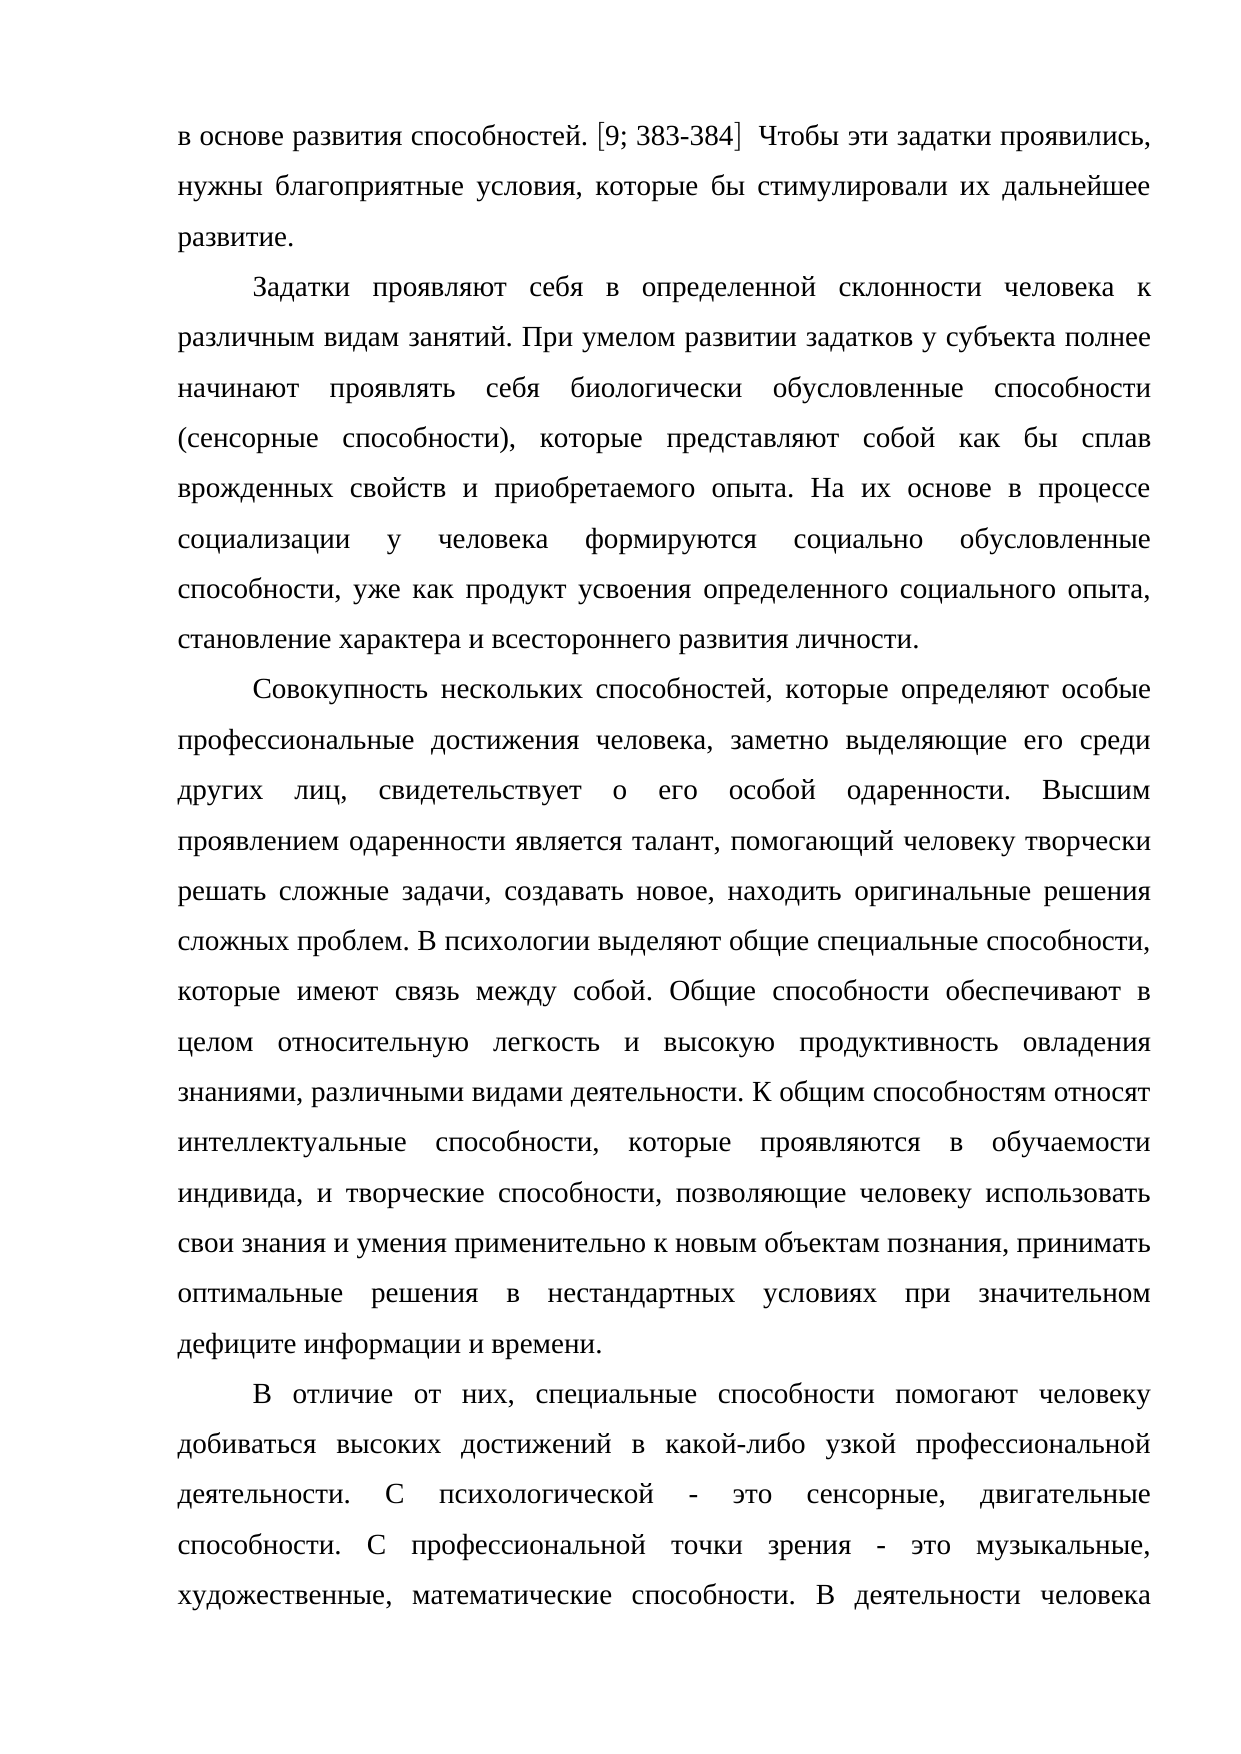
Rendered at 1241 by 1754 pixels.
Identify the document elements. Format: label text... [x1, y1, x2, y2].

text Совокупность нескольких способностей, которые определяют особые профессиональные достижения человека, заметно выделяющие его среди других лиц, свидетельствует о его особой одаренности. Высшим проявлением одаренности является талант, помогающий человеку творчески решать сложные задачи, создавать новое, находить оригинальные решения сложных проблем. В психологии выделяют общие специальные способности, которые имеют связь между собой. Общие способности обеспечивают в целом относительную легкость и высокую продуктивность овладения знаниями, различными видами деятельности. К общим способностям относят интеллектуальные способности, которые проявляются в обучаемости индивида, и творческие способности, позволяющие человеку использовать свои знания и умения применительно к новым объектам познания, принимать оптимальные решения в нестандартных условиях при значительном дефиците информации и времени. [177, 672, 1152, 1359]
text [177, 1376, 1152, 1611]
text Задатки проявляют себя в определенной склонности человека к различным видам занятий. При умелом развитии задатков у субъекта полнее начинают проявлять себя биологически обусловленные способности (сенсорные способности), которые представляют собой как бы сплав врожденных свойств и приобретаемого опыта. На их основе в процессе социализации у человека формируются социально обусловленные способности, уже как продукт усвоения определенного социального опыта, становление характера и всестороннего развития личности. [177, 269, 1152, 655]
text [177, 118, 1152, 252]
